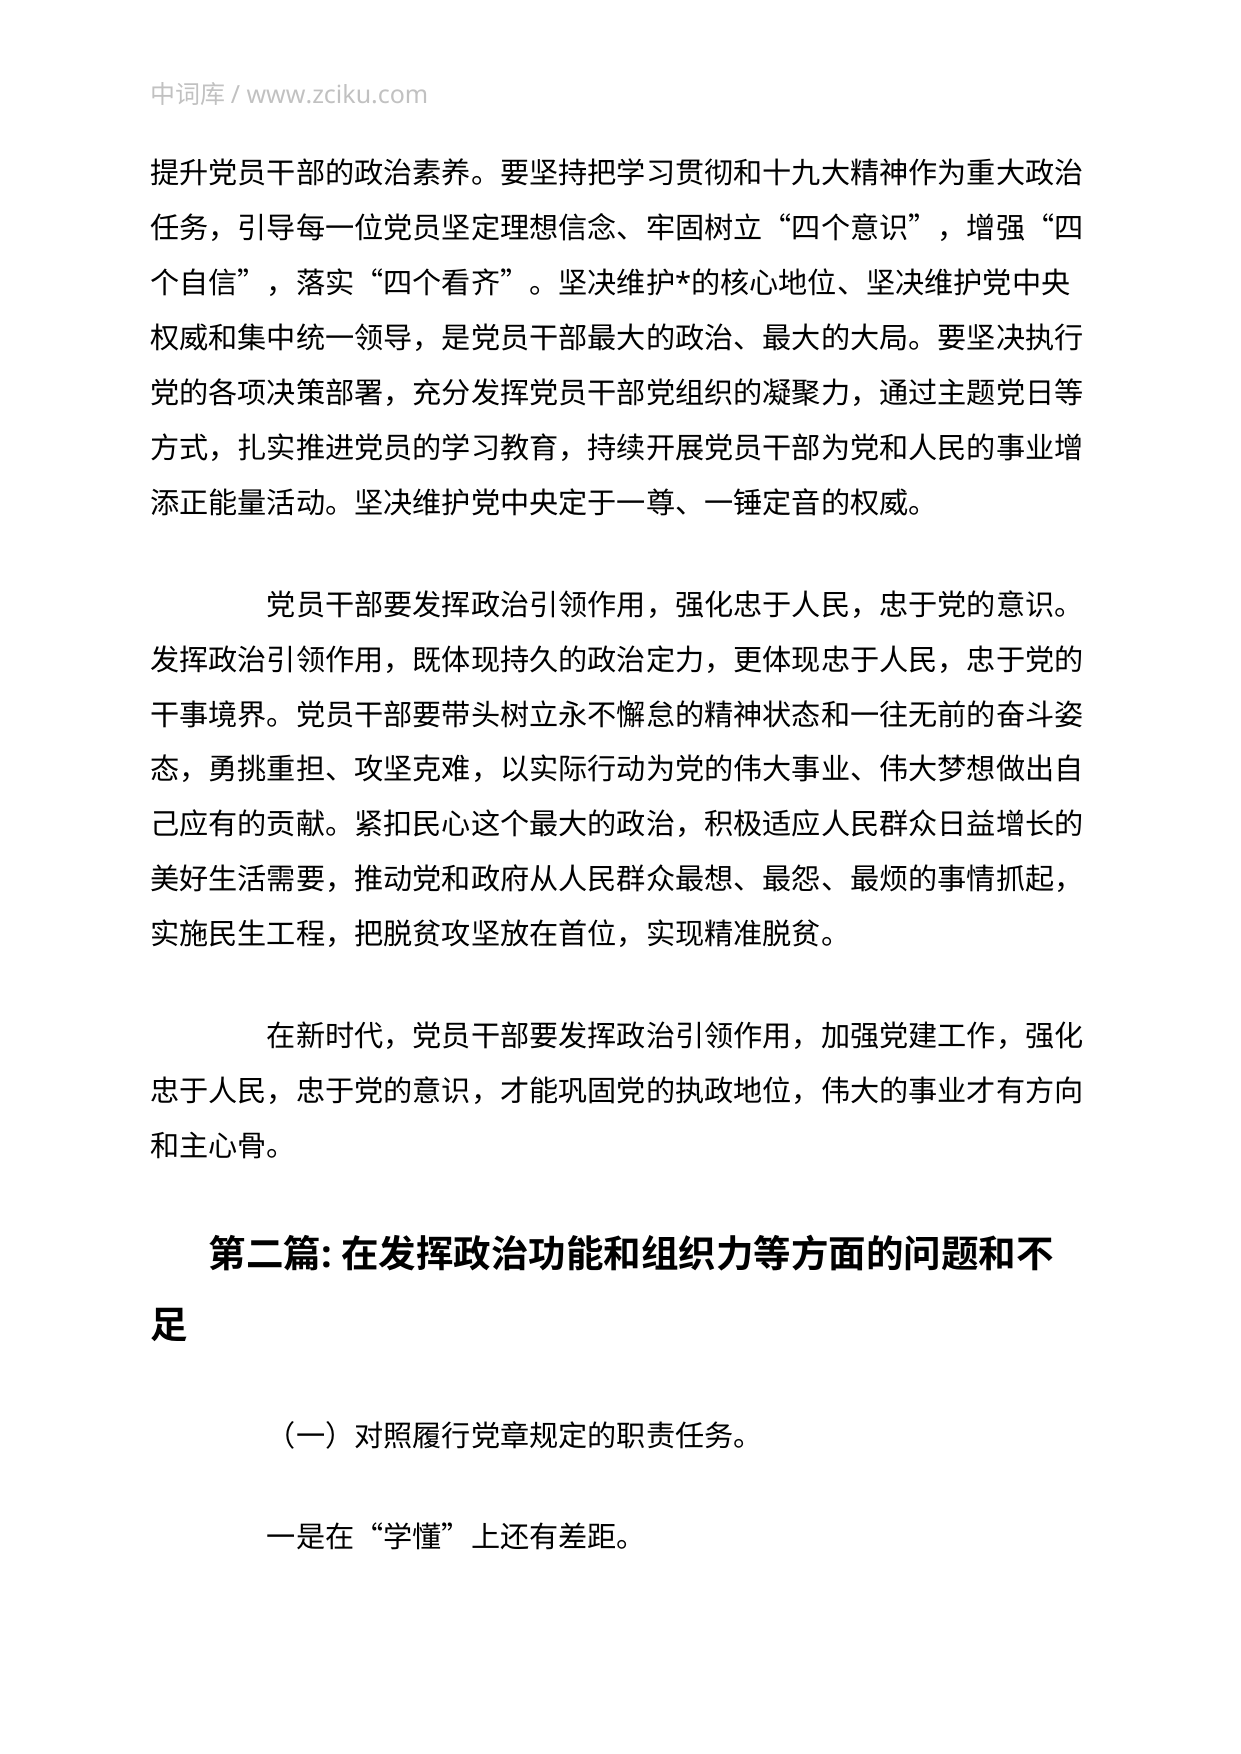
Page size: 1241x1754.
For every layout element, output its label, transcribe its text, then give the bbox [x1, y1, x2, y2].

text 一是在“学懂”上还有差距。 [150, 1514, 1090, 1556]
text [150, 150, 1090, 522]
text （一）对照履行党章规定的职责任务。 [150, 1412, 1090, 1454]
text 第二篇: 在发挥政治功能和组织力等方面的问题和不足 [150, 1224, 1090, 1349]
text 在新时代，党员干部要发挥政治引领作用，加强党建工作，强化忠于人民，忠于党的意识，才能巩固党的执政地位，伟大的事业才有方向和主心骨。 [150, 1012, 1090, 1164]
text 党员干部要发挥政治引领作用，强化忠于人民，忠于党的意识。发挥政治引领作用，既体现持久的政治定力，更体现忠于人民，忠于党的干事境界。党员干部要带头树立永不懈怠的精神状态和一往无前的奋斗姿态，勇挑重担、攻坚克难，以实际行动为党的伟大事业、伟大梦想做出自己应有的贡献。紧扣民心这个最大的政治，积极适应人民群众日益增长的美好生活需要，推动党和政府从人民群众最想、最怨、最烦的事情抓起，实施民生工程，把脱贫攻坚放在首位，实现精准脱贫。 [150, 581, 1090, 953]
